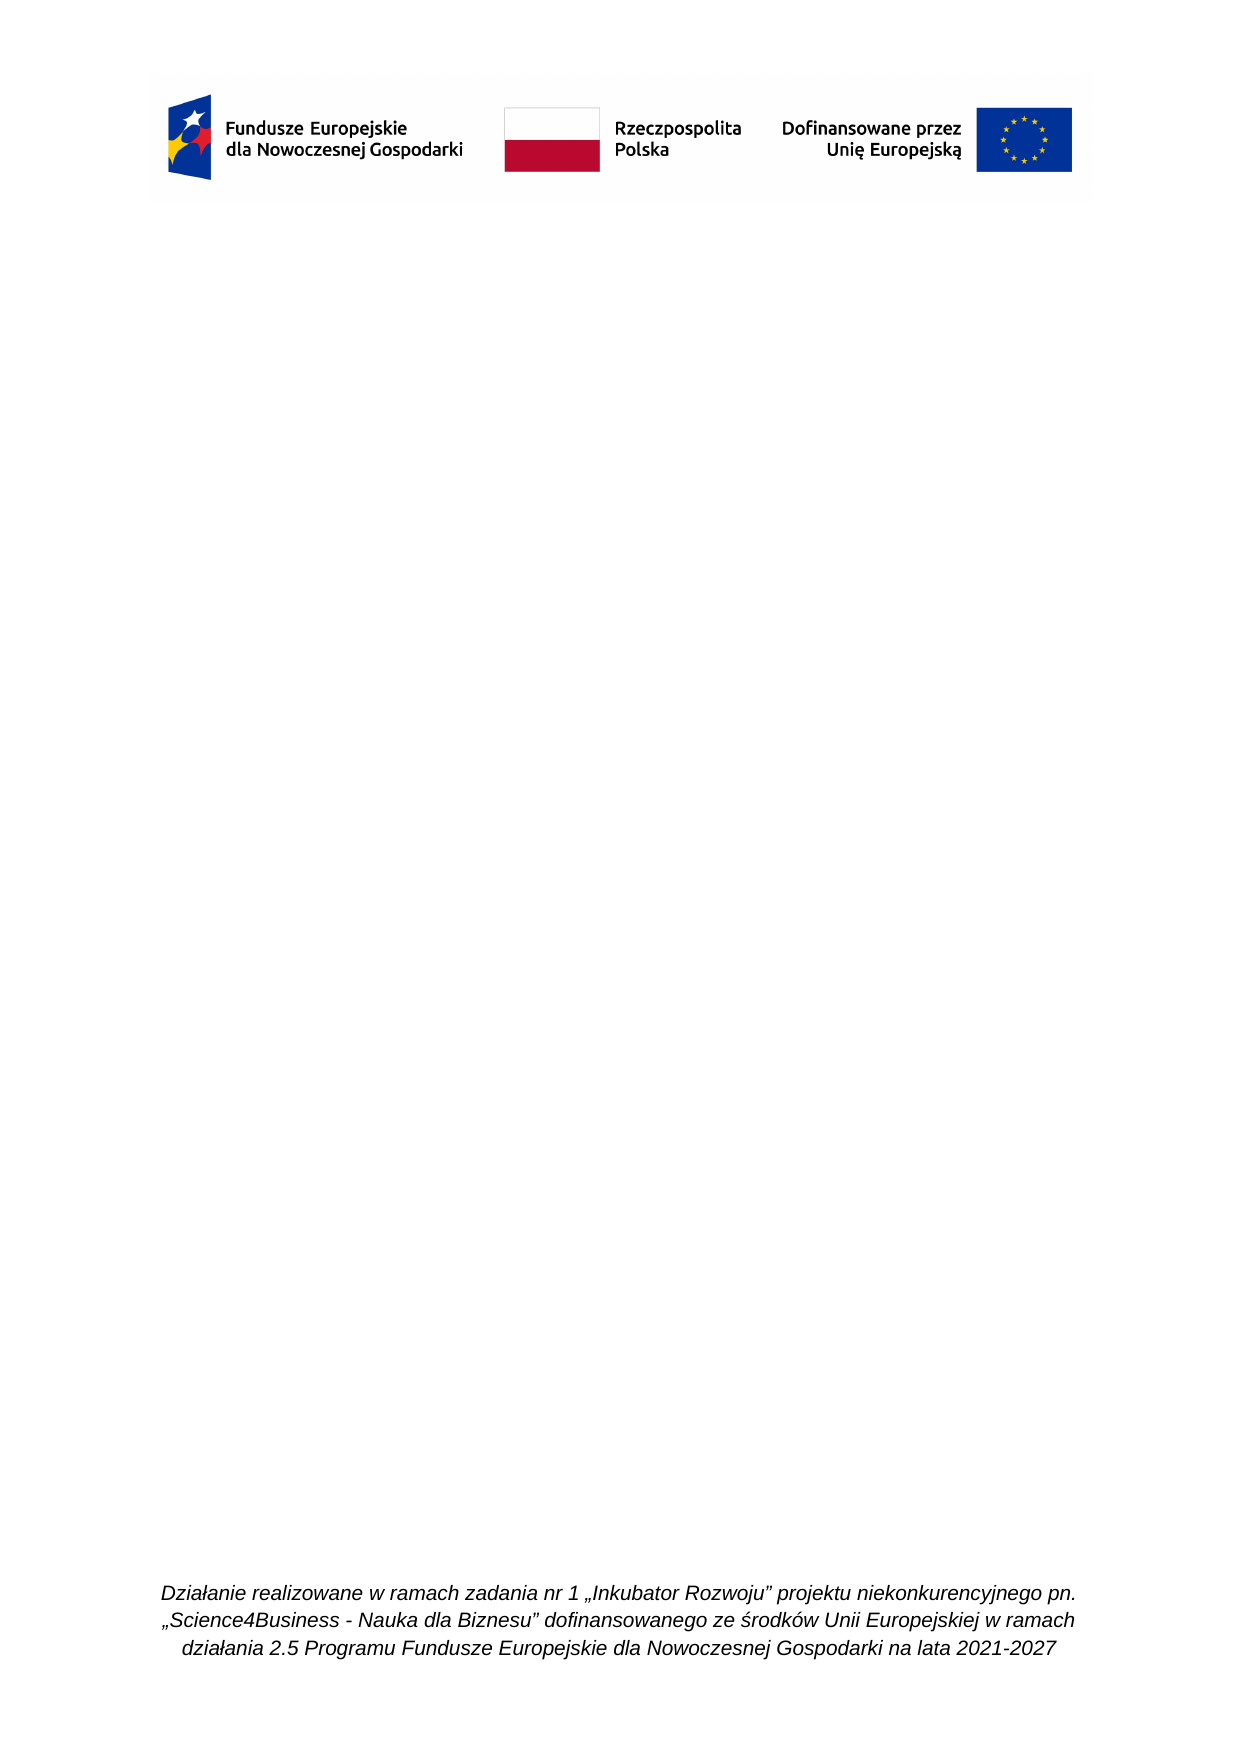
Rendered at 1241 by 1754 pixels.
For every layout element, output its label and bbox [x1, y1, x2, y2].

picture [147, 73, 1093, 201]
